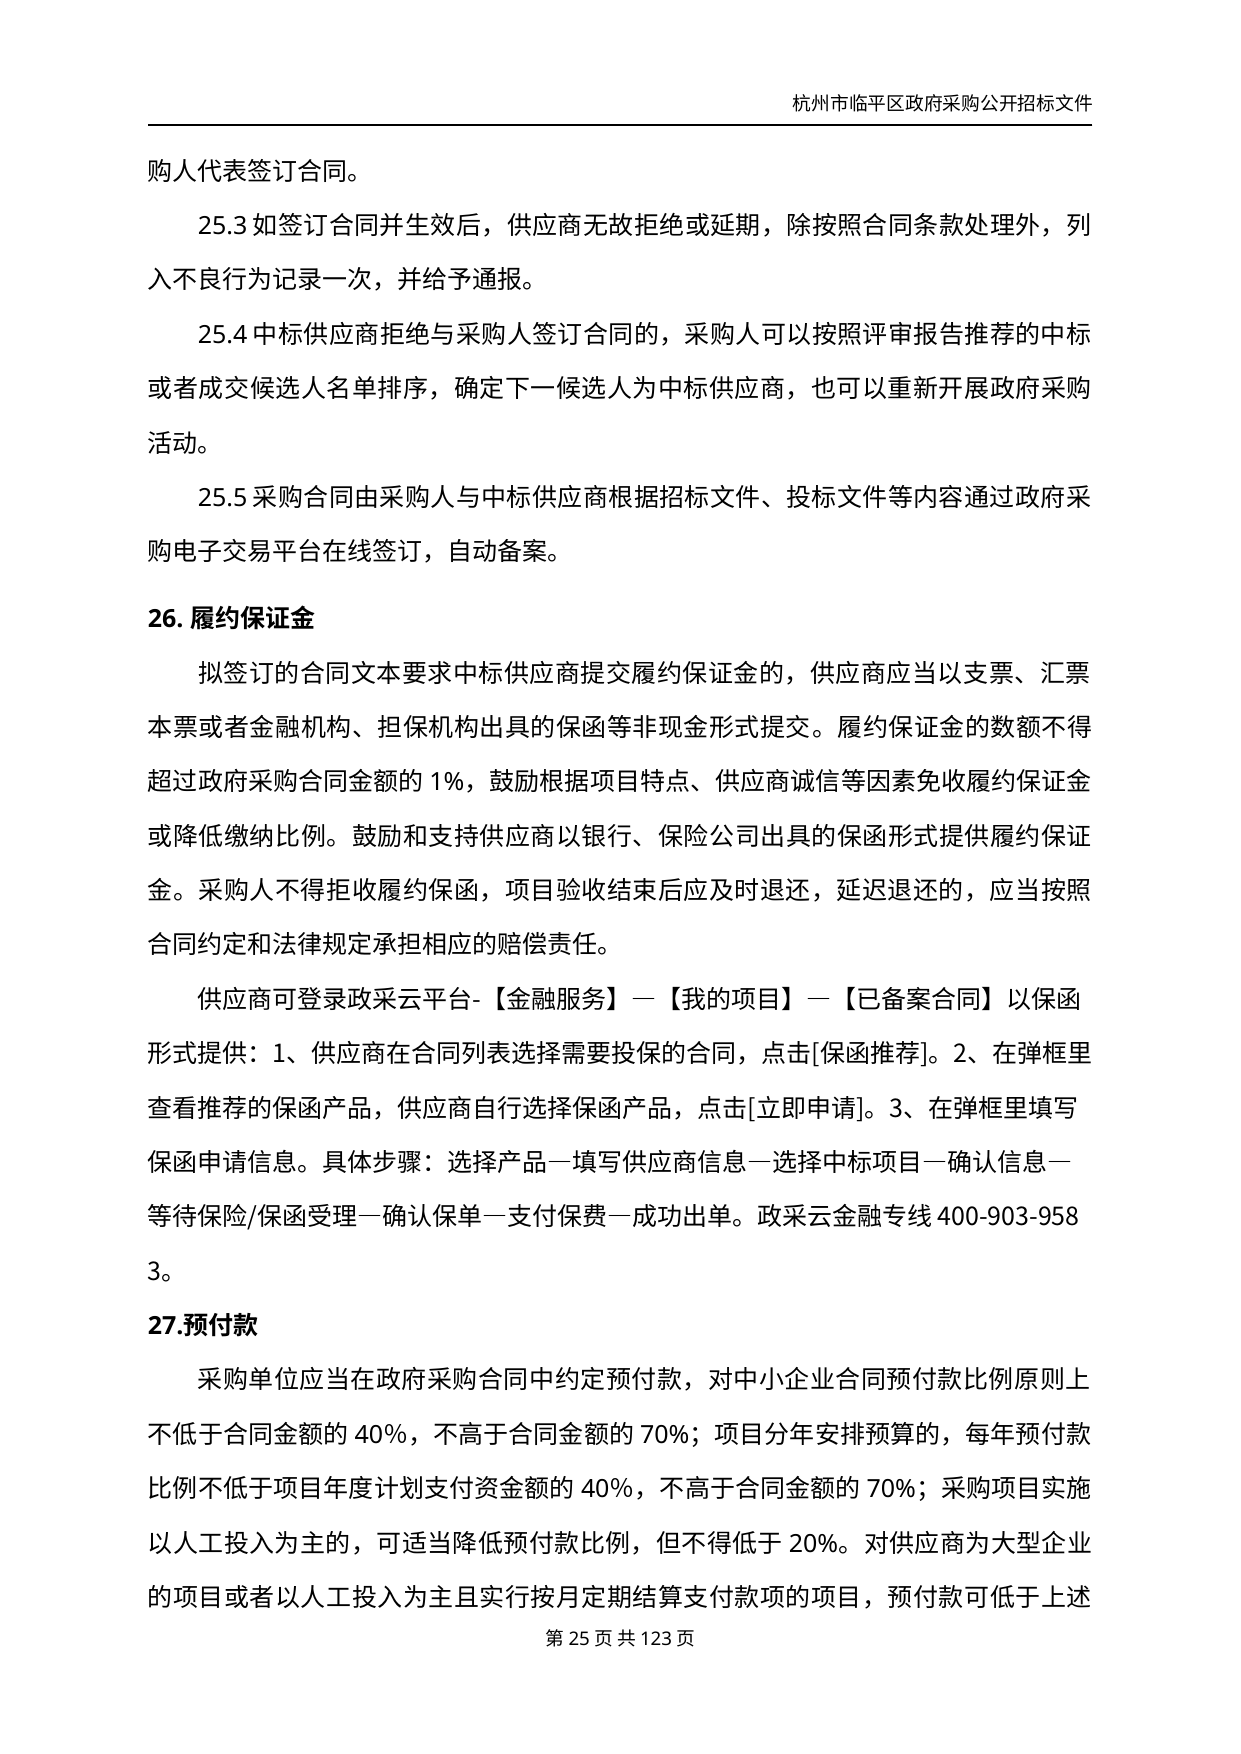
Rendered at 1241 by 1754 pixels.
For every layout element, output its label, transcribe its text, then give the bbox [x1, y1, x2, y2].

text 拟签订的合同文本要求中标供应商提交履约保证金的，供应商应当以支票、汇票、本票或者金融机构、担保机构出具的保函等非现金形式提交。履约保证金的数额不得超过政府采购合同金额的1%，鼓励根据项目特点、供应商诚信等因素免收履约保证金或降低缴纳比例。鼓励和支持供应商以银行、保险公司出具的保函形式提供履约保证金。采购人不得拒收履约保函，项目验收结束后应及时退还，延迟退还的，应当按照合同约定和法律规定承担相应的赔偿责任。 [148, 653, 1092, 961]
text 25.4中标供应商拒绝与采购人签订合同的，采购人可以按照评审报告推荐的中标或者成交候选人名单排序，确定下一候选人为中标供应商，也可以重新开展政府采购活动。 [148, 314, 1092, 459]
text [148, 151, 1092, 187]
text 26. 履约保证金 [148, 599, 1092, 635]
subtitle 供应商可登录政采云平台-【金融服务】—【我的项目】—【已备案合同】以保函形式提供：1、供应商在合同列表选择需要投保的合同，点击[保函推荐]。2、在弹框里查看推荐的保函产品，供应商自行选择保函产品，点击[立即申请]。3、在弹框里填写保函申请信息。具体步骤：选择产品—填写供应商信息—选择中标项目—确认信息—等待保险/保函受理—确认保单—支付保费—成功出单。政采云金融专线400-903-9583。 [148, 979, 1092, 1287]
text 25.5采购合同由采购人与中标供应商根据招标文件、投标文件等内容通过政府采购电子交易平台在线签订，自动备案。 [148, 477, 1092, 568]
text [148, 1360, 1092, 1614]
subtitle 27.预付款 [148, 1306, 1092, 1342]
text 25.3如签订合同并生效后，供应商无故拒绝或延期，除按照合同条款处理外，列入不良行为记录一次，并给予通报。 [148, 206, 1092, 296]
